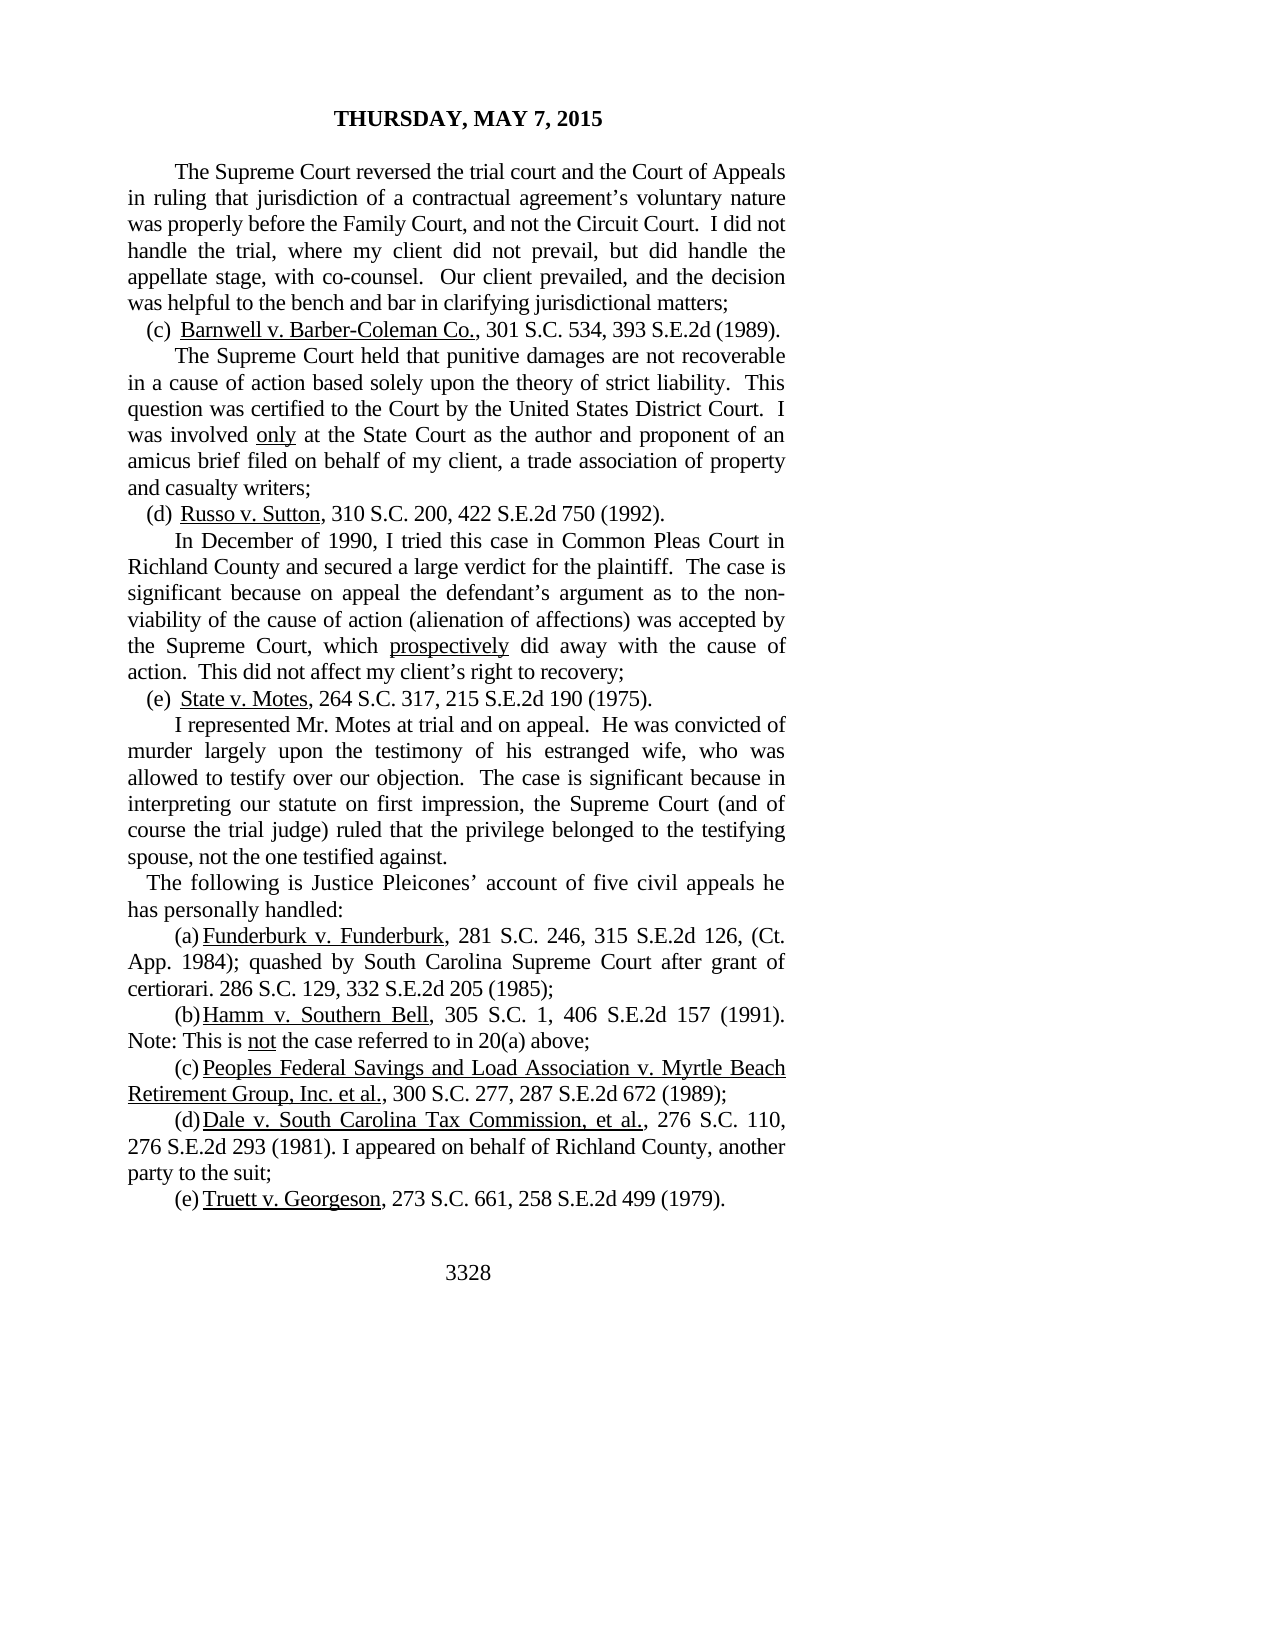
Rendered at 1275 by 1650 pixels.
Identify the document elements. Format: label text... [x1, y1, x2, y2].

text (e) Truett v. Georgeson, 273 S.C. 661, 258 S.E.2d 499 (1979). [127, 1186, 786, 1212]
text The Supreme Court held that punitive damages are not recoverable in a cause of action based solely upon the theory of strict liability. This question was certified to the Court by the United States District Court. I was involved only at the State Court as the author and proponent of an amicus brief filed on behalf of my client, a trade association of property and casualty writers; [127, 342, 786, 500]
text The Supreme Court reversed the trial court and the Court of Appeals in ruling that jurisdiction of a contractual agreement’s voluntary nature was properly before the Family Court, and not the Circuit Court. I did not handle the trial, where my client did not prevail, but did handle the appellate stage, with co-counsel. Our client prevailed, and the decision was helpful to the bench and bar in clarifying jurisdictional matters; [127, 158, 786, 316]
text The following is Justice Pleicones’ account of five civil appeals he has personally handled: [127, 869, 786, 922]
text (a) Funderburk v. Funderburk, 281 S.C. 246, 315 S.E.2d 126, (Ct. App. 1984); quashed by South Carolina Supreme Court after grant of certiorari. 286 S.C. 129, 332 S.E.2d 205 (1985); [127, 922, 786, 1001]
text (c) Peoples Federal Savings and Load Association v. Myrtle Beach Retirement Group, Inc. et al., 300 S.C. 277, 287 S.E.2d 672 (1989); [127, 1054, 786, 1106]
text (d) Dale v. South Carolina Tax Commission, et al., 276 S.C. 110, 276 S.E.2d 293 (1981). I appeared on behalf of Richland County, another party to the suit; [127, 1106, 786, 1186]
text In December of 1990, I tried this case in Common Pleas Court in Richland County and secured a large verdict for the plaintiff. The case is significant because on appeal the defendant’s argument as to the non-viability of the cause of action (alienation of affections) was accepted by the Supreme Court, which prospectively did away with the cause of action. This did not affect my client’s right to recovery; [127, 527, 786, 685]
text I represented Mr. Motes at trial and on appeal. He was convicted of murder largely upon the testimony of his estranged wife, who was allowed to testify over our objection. The case is significant because in interpreting our statute on first impression, the Supreme Court (and of course the trial judge) ruled that the privilege belonged to the testifying spouse, not the one testified against. [127, 711, 786, 869]
text (e) State v. Motes, 264 S.C. 317, 215 S.E.2d 190 (1975). [127, 685, 786, 711]
text (b) Hamm v. Southern Bell, 305 S.C. 1, 406 S.E.2d 157 (1991). Note: This is not the case referred to in 20(a) above; [127, 1001, 786, 1054]
text (d) Russo v. Sutton, 310 S.C. 200, 422 S.E.2d 750 (1992). [127, 500, 786, 527]
text (c) Barnwell v. Barber-Coleman Co., 301 S.C. 534, 393 S.E.2d (1989). [127, 316, 786, 342]
